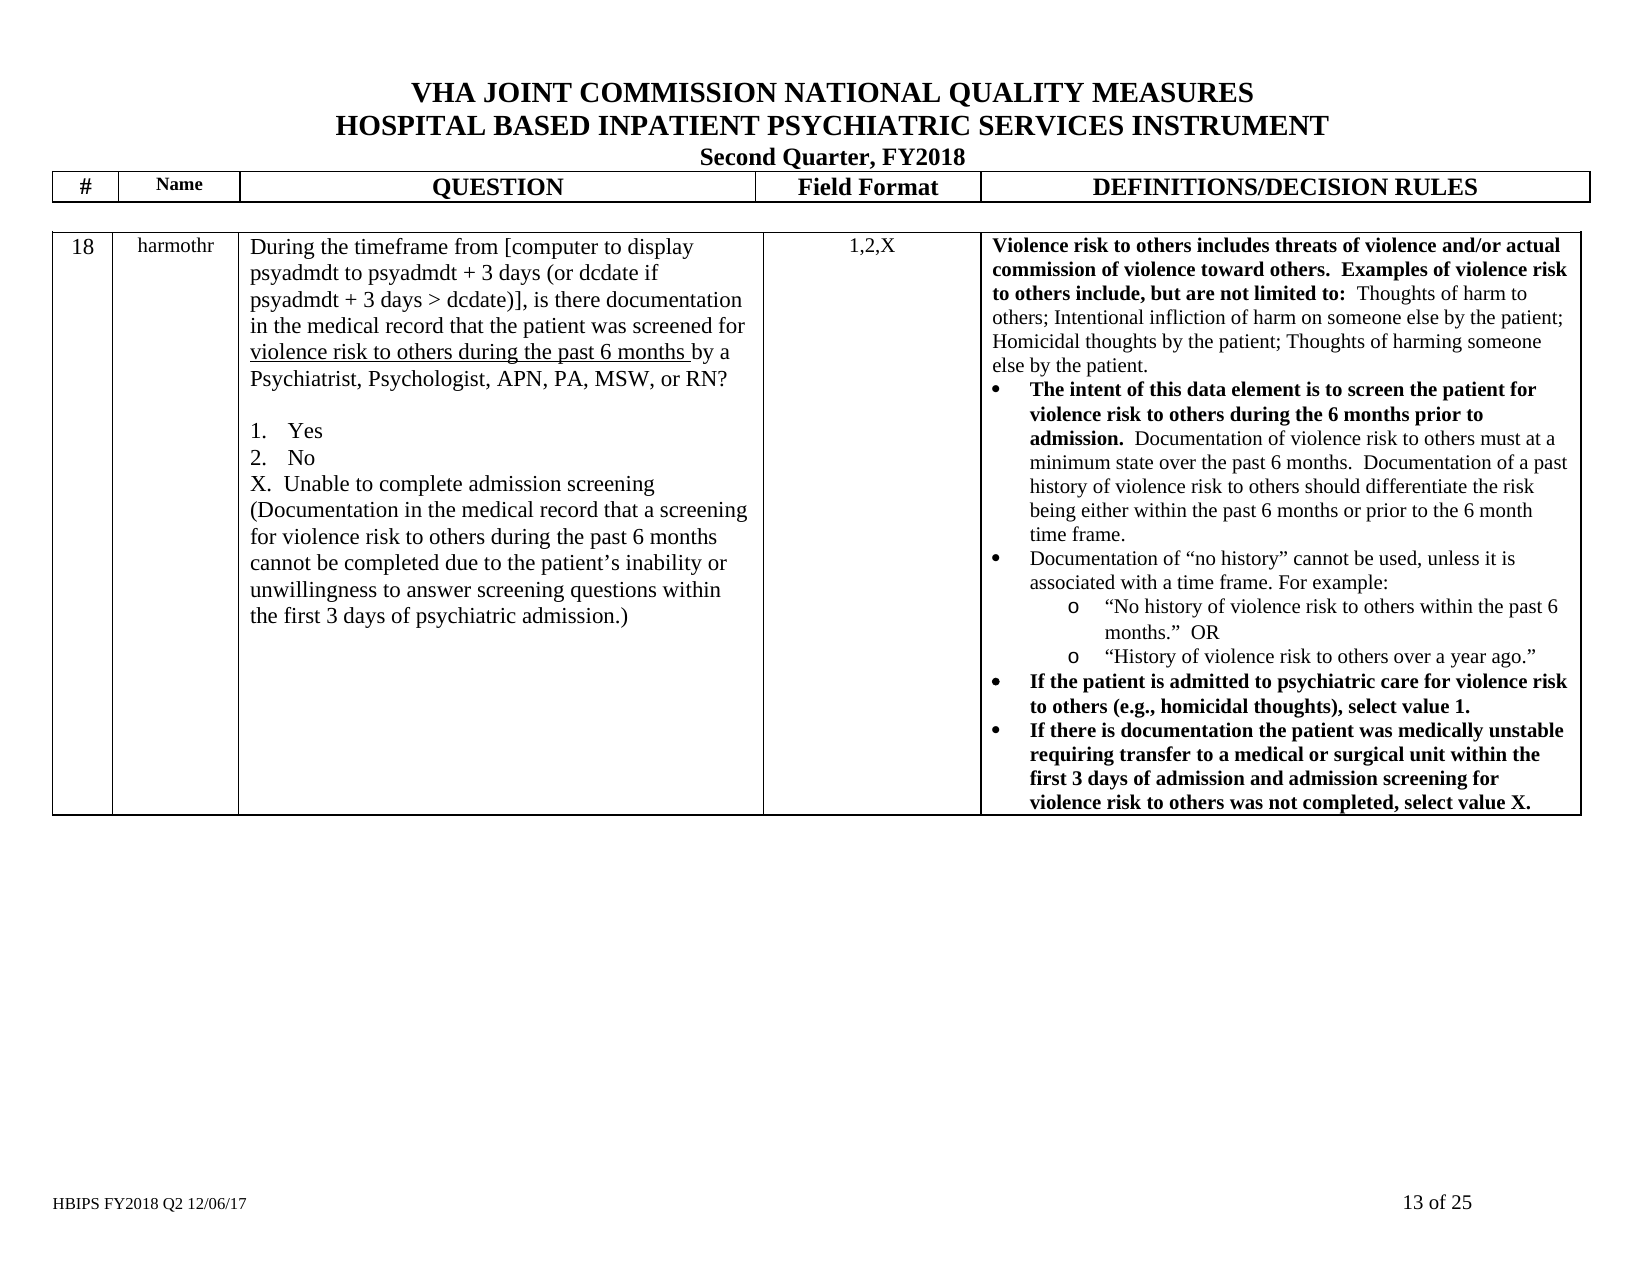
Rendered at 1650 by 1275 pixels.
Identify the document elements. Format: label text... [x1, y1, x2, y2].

table_cell harmothr [113, 233, 238, 814]
table_cell 18 [53, 233, 112, 814]
table_cell During the timeframe from [computer to display psyadmdt to psyadmdt + 3 days (or dcdate if psyadmdt + 3 days > dcdate)], is there documentation in the medical record that the patient was screened for violence risk to others during the past 6 months by a Psychiatrist, Psychologist, APN, PA, MSW, or RN? Yes No X. Unable to complete admission screening (Documentation in the medical record that a screening for violence risk to others during the past 6 months cannot be completed due to the patient’s inability or unwillingness to answer screening questions within the first 3 days of psychiatric admission.) [239, 233, 763, 814]
table_cell Violence risk to others includes threats of violence and/or actual commission of violence toward others. Examples of violence risk to others include, but are not limited to: Thoughts of harm to others; Intentional infliction of harm on someone else by the patient; Homicidal thoughts by the patient; Thoughts of harming someone else by the patient. The intent of this data element is to screen the patient for violence risk to others during the 6 months prior to admission. Documentation of violence risk to others must at a minimum state over the past 6 months. Documentation of a past history of violence risk to others should differentiate the risk being either within the past 6 months or prior to the 6 month time frame. Documentation of “no history” cannot be used, unless it is associated with a time frame. For example: “No history of violence risk to others within the past 6 months.” OR “History of violence risk to others over a year ago.” If the patient is admitted to psychiatric care for violence risk to others (e.g., homicidal thoughts), select value 1. If there is documentation the patient was medically unstable requiring transfer to a medical or surgical unit within the first 3 days of admission and admission screening for violence risk to others was not completed, select value X. [982, 233, 1580, 814]
table_cell 1,2,X [764, 233, 980, 814]
